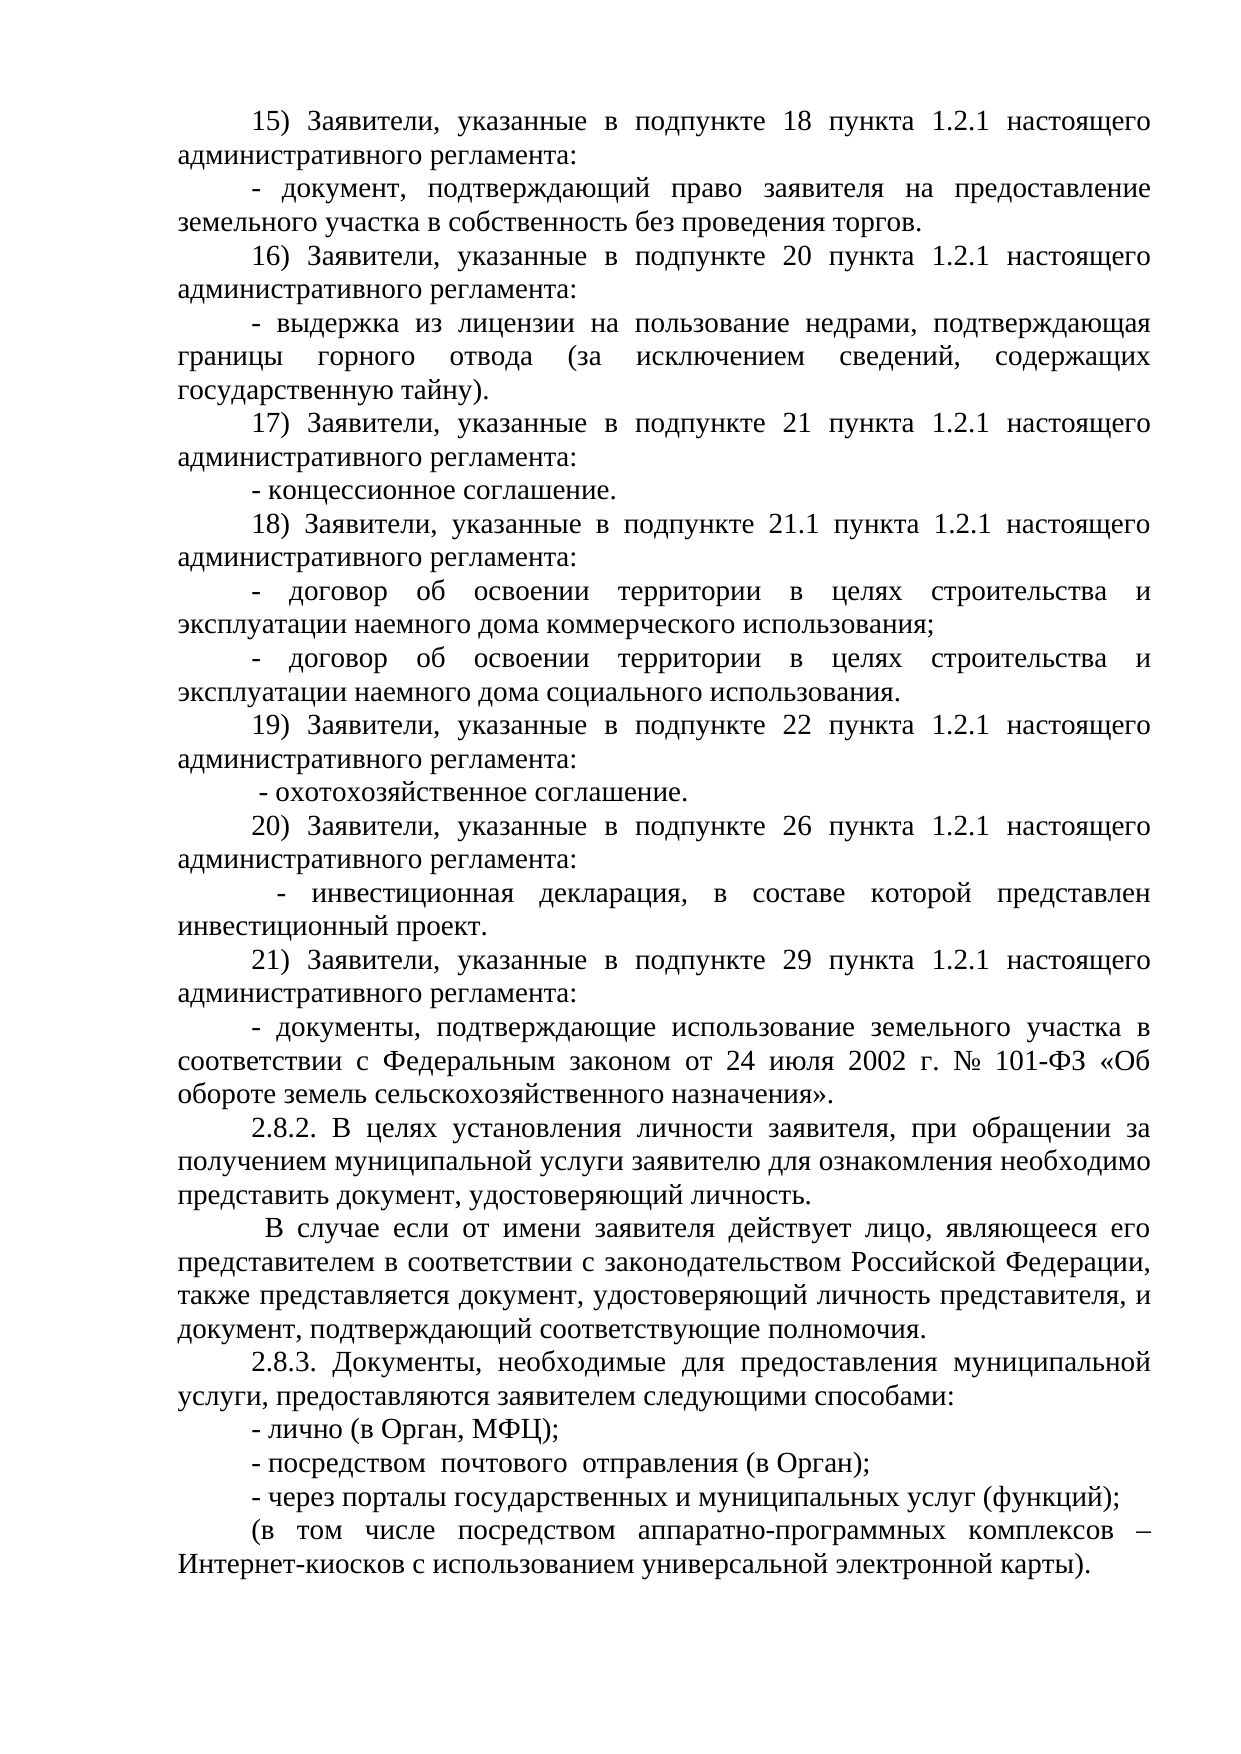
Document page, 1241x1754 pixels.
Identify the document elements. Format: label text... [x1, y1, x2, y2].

text - выдержка из лицензии на пользование недрами, подтверждающая границы горного отвода (за исключением сведений, содержащих государственную тайну). [177, 305, 1152, 405]
text 19) Заявители, указанные в подпункте 22 пункта 1.2.1 настоящего административного регламента: [177, 707, 1152, 774]
text - документ, подтверждающий право заявителя на предоставление земельного участка в собственность без проведения торгов. [177, 171, 1152, 238]
text 16) Заявители, указанные в подпункте 20 пункта 1.2.1 настоящего административного регламента: [177, 238, 1152, 305]
text - лично (в Орган, МФЦ); [177, 1412, 1152, 1445]
text - договор об освоении территории в целях строительства и эксплуатации наемного дома социального использования. [177, 640, 1152, 707]
text - документы, подтверждающие использование земельного участка в соответствии с Федеральным законом от 24 июля 2002 г. № 101-ФЗ «Об обороте земель сельскохозяйственного назначения». [177, 1009, 1152, 1110]
text 18) Заявители, указанные в подпункте 21.1 пункта 1.2.1 настоящего административного регламента: [177, 506, 1152, 573]
text - инвестиционная декларация, в составе которой представлен инвестиционный проект. [177, 875, 1152, 942]
text 20) Заявители, указанные в подпункте 26 пункта 1.2.1 настоящего административного регламента: [177, 808, 1152, 875]
text 15) Заявители, указанные в подпункте 18 пункта 1.2.1 настоящего административного регламента: [177, 103, 1152, 171]
text 2.8.2. В целях установления личности заявителя, при обращении за получением муниципальной услуги заявителю для ознакомления необходимо представить документ, удостоверяющий личность. [177, 1110, 1152, 1210]
text - договор об освоении территории в целях строительства и эксплуатации наемного дома коммерческого использования; [177, 573, 1152, 640]
text 2.8.3. Документы, необходимые для предоставления муниципальной услуги, предоставляются заявителем следующими способами: [177, 1344, 1152, 1412]
text - охотохозяйственное соглашение. [177, 774, 1152, 808]
text 17) Заявители, указанные в подпункте 21 пункта 1.2.1 настоящего административного регламента: [177, 405, 1152, 472]
text - концессионное соглашение. [177, 472, 1152, 506]
text - через порталы государственных и муниципальных услуг (функций); [177, 1479, 1152, 1512]
text 21) Заявители, указанные в подпункте 29 пункта 1.2.1 настоящего административного регламента: [177, 942, 1152, 1009]
text В случае если от имени заявителя действует лицо, являющееся его представителем в соответствии с законодательством Российской Федерации, также представляется документ, удостоверяющий личность представителя, и документ, подтверждающий соответствующие полномочия. [177, 1210, 1152, 1344]
text - посредством почтового отправления (в Орган); [177, 1445, 1152, 1479]
text (в том числе посредством аппаратно-программных комплексов – Интернет-киосков с использованием универсальной электронной карты). [177, 1512, 1152, 1579]
